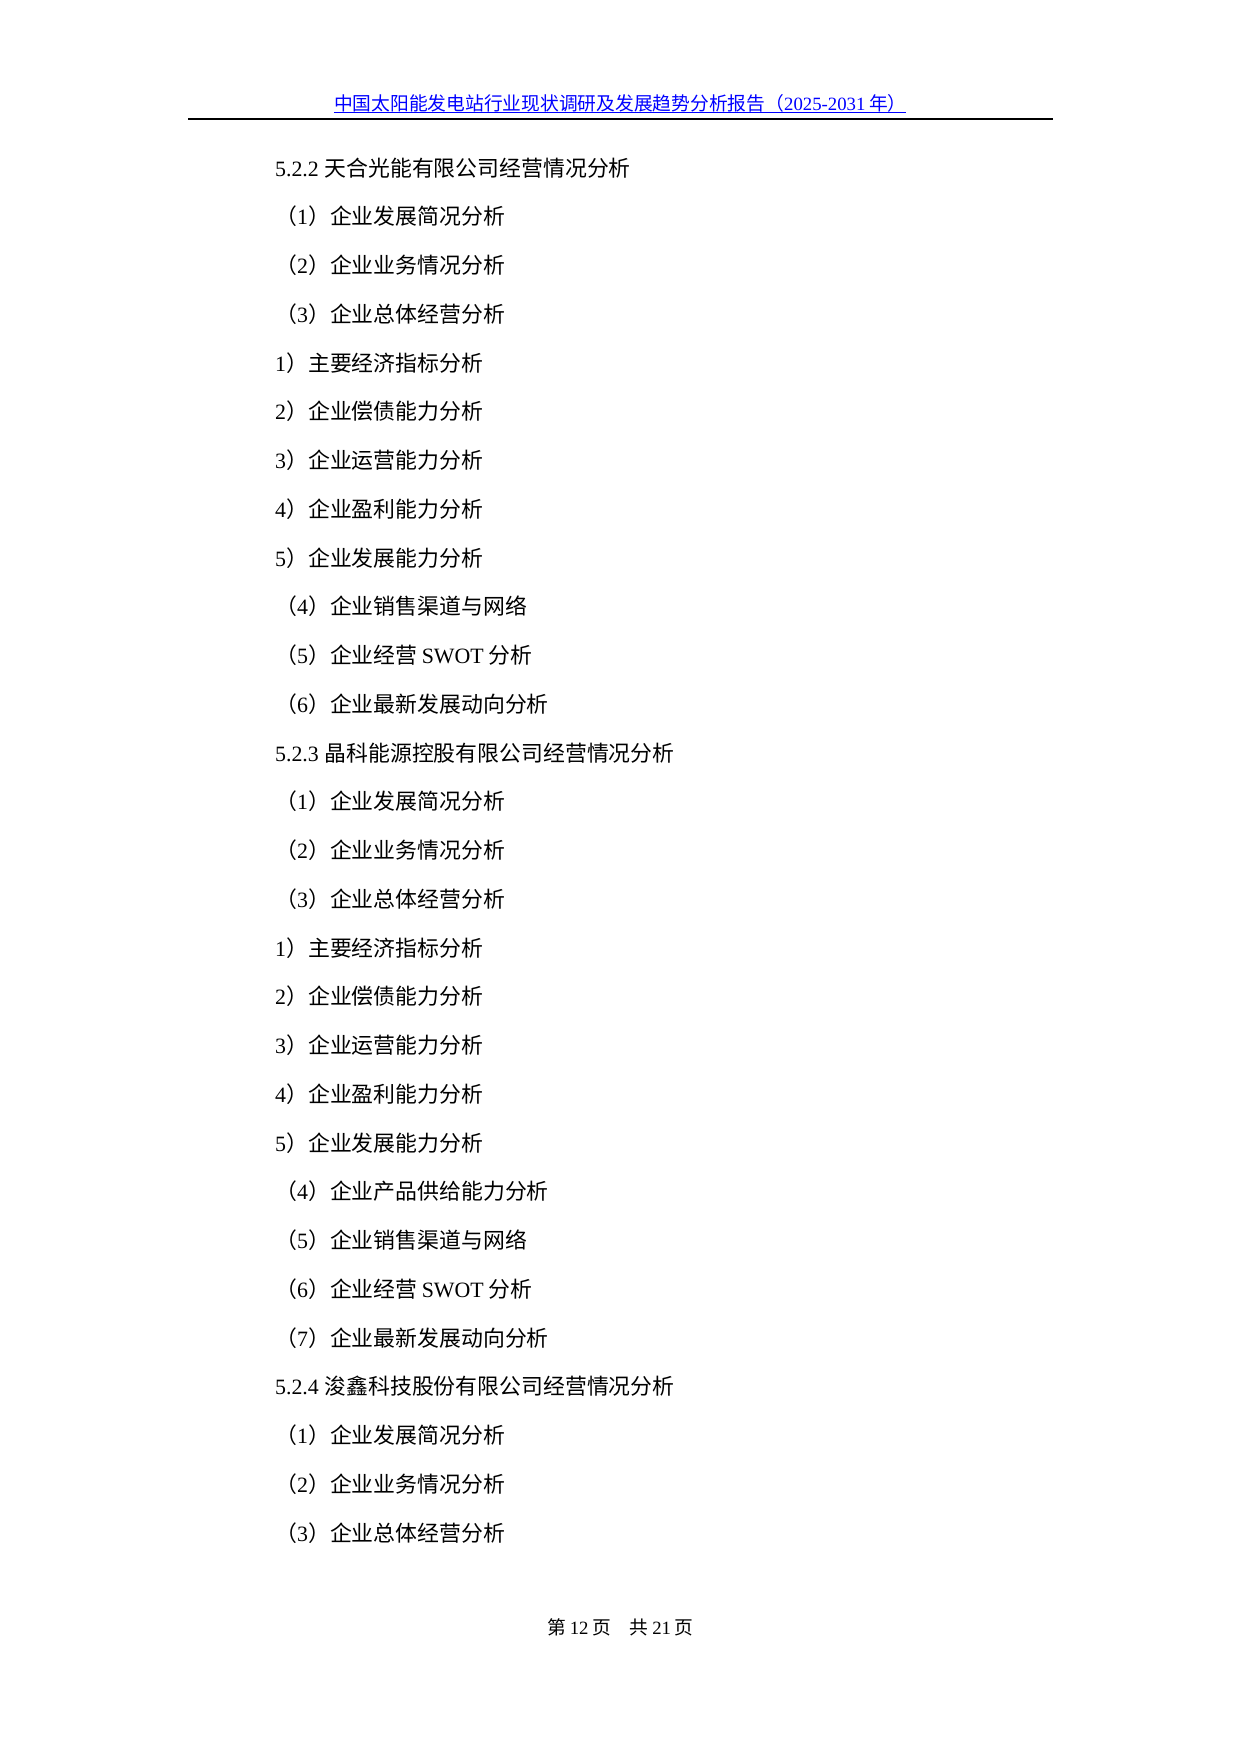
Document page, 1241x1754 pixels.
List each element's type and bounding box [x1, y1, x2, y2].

text [187, 150, 1053, 1548]
